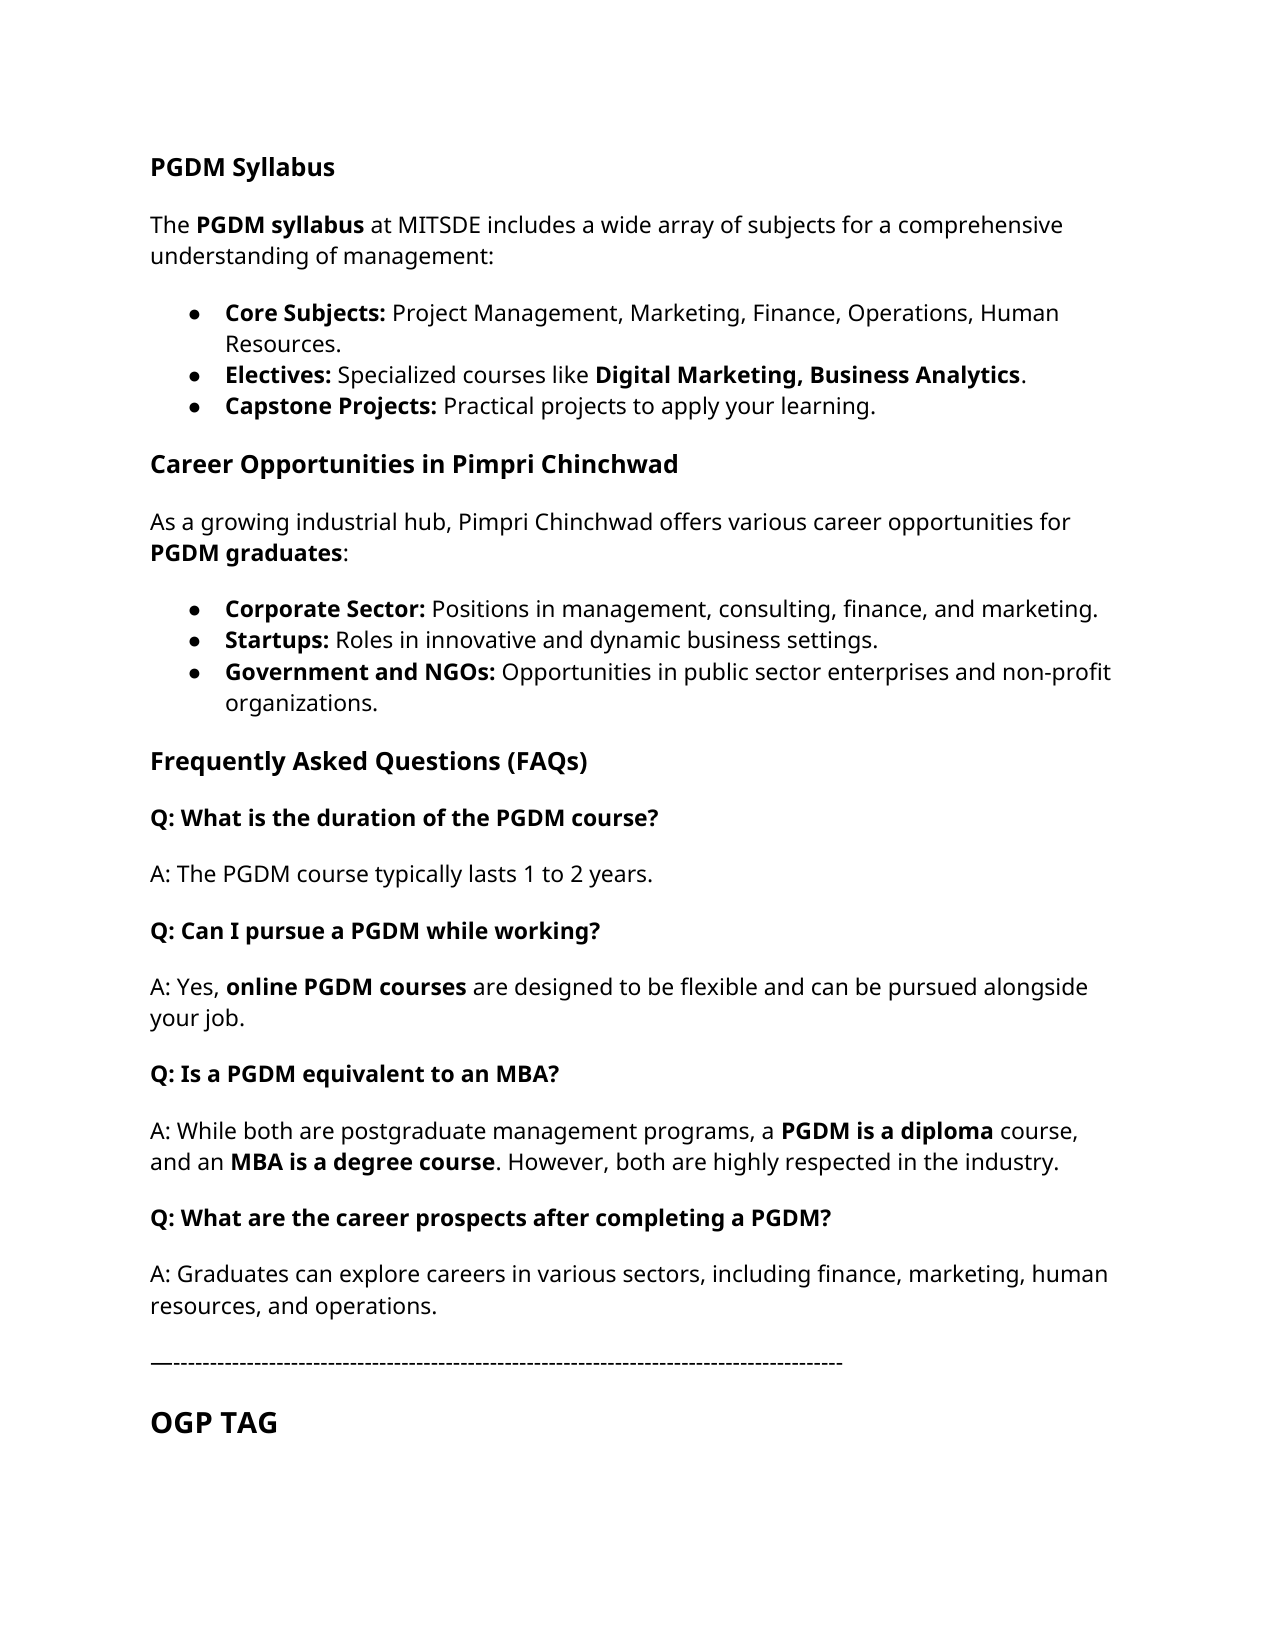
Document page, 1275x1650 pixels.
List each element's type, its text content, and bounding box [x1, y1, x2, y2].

text As a growing industrial hub, Pimpri Chinchwad offers various career opportunities for PGDM graduates: [150, 506, 1125, 568]
list Corporate Sector: Positions in management, consulting, finance, and marketing. [187, 593, 1125, 624]
text Q: What is the duration of the PGDM course? [150, 802, 1125, 833]
text Q: Can I pursue a PGDM while working? [150, 915, 1125, 946]
text A: While both are postgraduate management programs, a PGDM is a diploma course, and an MBA is a degree course. However, both are highly respected in the industry. [150, 1115, 1125, 1177]
list Capstone Projects: Practical projects to apply your learning. [187, 390, 1125, 422]
list Startups: Roles in innovative and dynamic business settings. [187, 624, 1125, 656]
list Core Subjects: Project Management, Marketing, Finance, Operations, Human Resources. [187, 297, 1125, 359]
list Electives: Specialized courses like Digital Marketing, Business Analytics. [187, 359, 1125, 390]
text Q: What are the career prospects after completing a PGDM? [150, 1202, 1125, 1233]
text OGP TAG [150, 1402, 1125, 1442]
text PGDM Syllabus [150, 150, 1125, 184]
text Q: Is a PGDM equivalent to an MBA? [150, 1058, 1125, 1090]
text A: Yes, online PGDM courses are designed to be flexible and can be pursued alongside your job. [150, 971, 1125, 1033]
text The PGDM syllabus at MITSDE includes a wide array of subjects for a comprehensive understanding of management: [150, 209, 1125, 272]
text —------------------------------------------------------------------------------------------- [150, 1346, 1125, 1377]
text Frequently Asked Questions (FAQs) [150, 743, 1125, 777]
text A: The PGDM course typically lasts 1 to 2 years. [150, 858, 1125, 890]
list Government and NGOs: Opportunities in public sector enterprises and non-profit organizations. [187, 656, 1125, 718]
text Career Opportunities in Pimpri Chinchwad [150, 447, 1125, 481]
text A: Graduates can explore careers in various sectors, including finance, marketing, human resources, and operations. [150, 1258, 1125, 1321]
